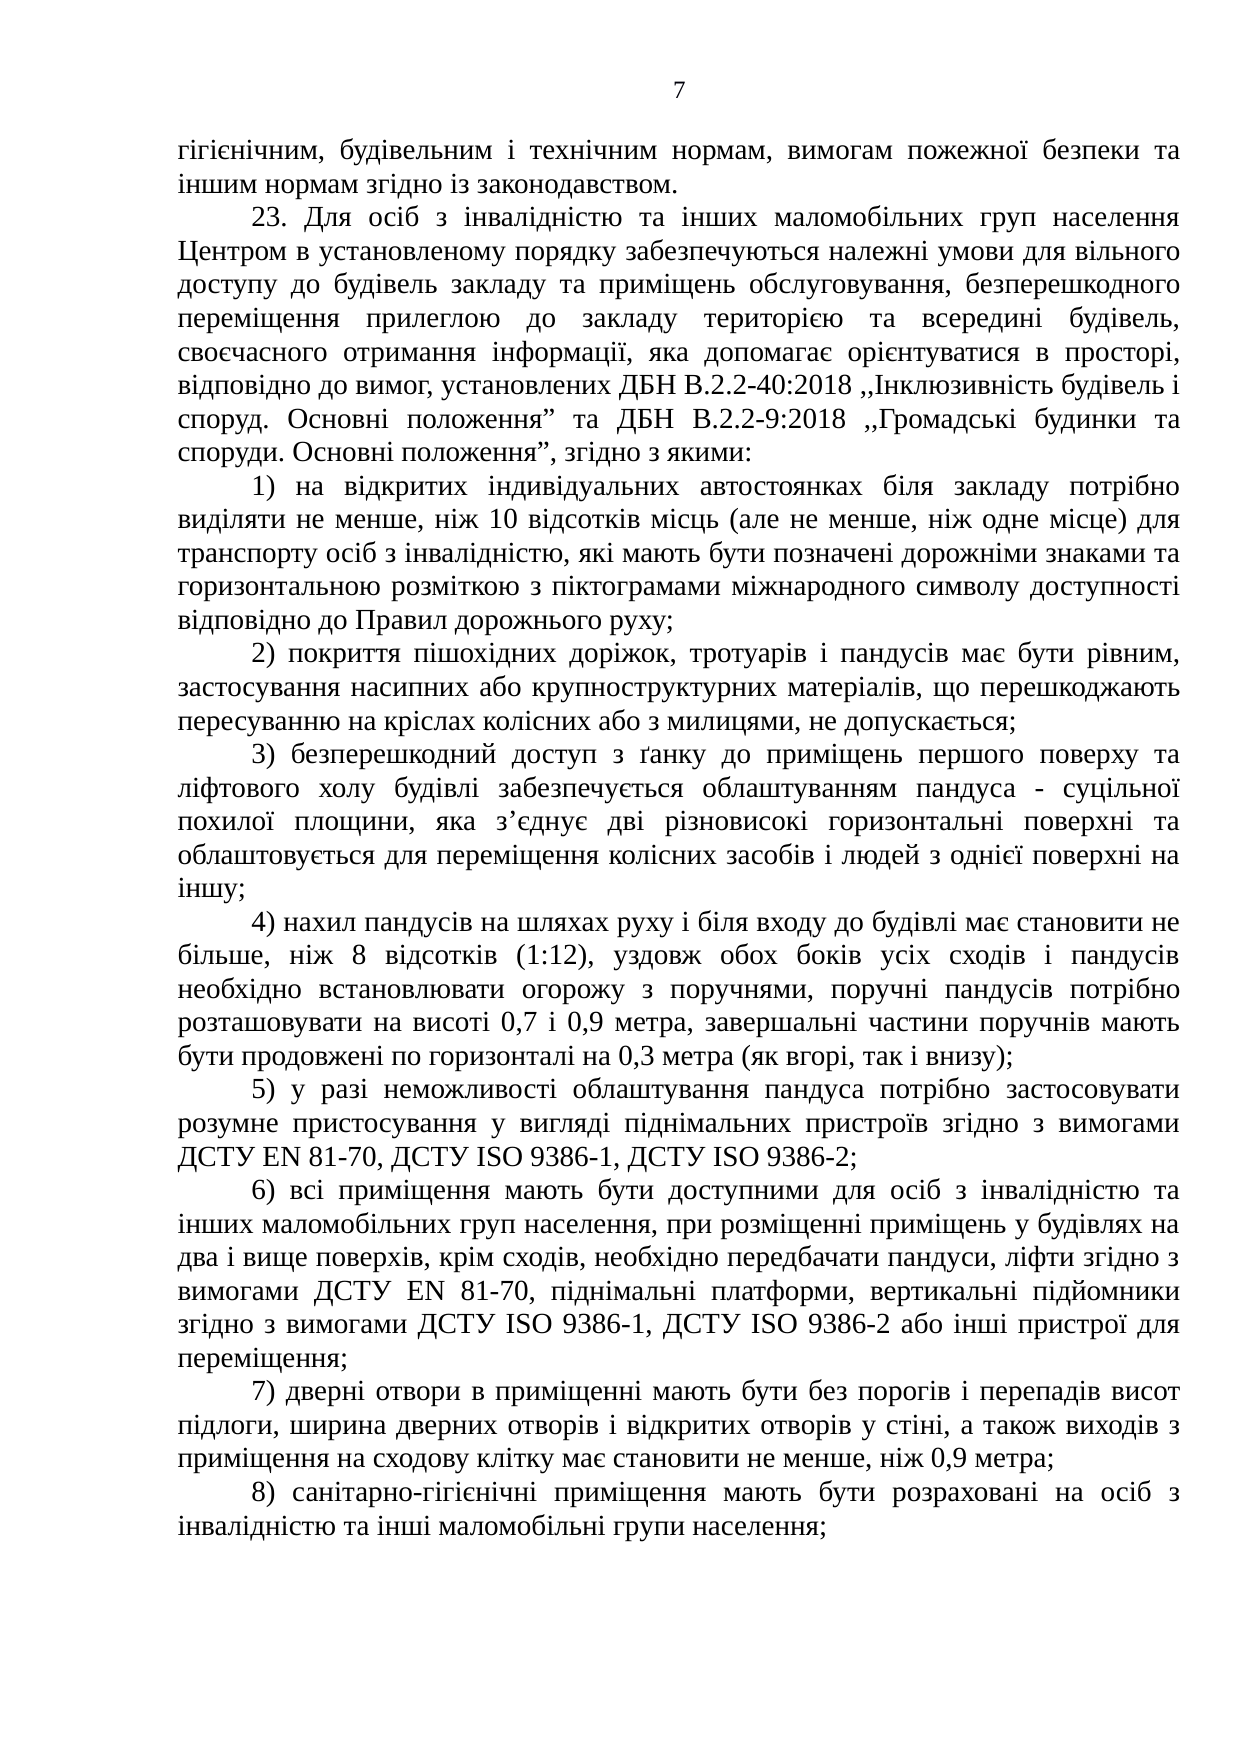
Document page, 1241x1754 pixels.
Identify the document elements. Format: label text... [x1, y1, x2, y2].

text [177, 132, 1181, 199]
text 2) покриття пішохідних доріжок, тротуарів і пандусів має бути рівним, застосування насипних або крупноструктурних матеріалів, що перешкоджають пересуванню на кріслах колісних або з милицями, не допускається; [177, 636, 1181, 736]
text 7) дверні отвори в приміщенні мають бути без порогів і перепадів висот підлоги, ширина дверних отворів і відкритих отворів у стіні, а також виходів з приміщення на сходову клітку має становити не менше, ніж 0,9 метра; [177, 1373, 1181, 1474]
text 3) безперешкодний доступ з ґанку до приміщень першого поверху та ліфтового холу будівлі забезпечується облаштуванням пандуса - суцільної похилої площини, яка з’єднує дві різновисокі горизонтальні поверхні та облаштовується для переміщення колісних засобів і людей з однієї поверхні на іншу; [177, 736, 1181, 904]
text 1) на відкритих індивідуальних автостоянках біля закладу потрібно виділяти не менше, ніж 10 відсотків місць (але не менше, ніж одне місце) для транспорту осіб з інвалідністю, які мають бути позначені дорожніми знаками та горизонтальною розміткою з піктограмами міжнародного символу доступності відповідно до Правил дорожнього руху; [177, 468, 1181, 636]
text 4) нахил пандусів на шляхах руху і біля входу до будівлі має становити не більше, ніж 8 відсотків (1:12), уздовж обох боків усіх сходів і пандусів необхідно встановлювати огорожу з поручнями, поручні пандусів потрібно розташовувати на висоті 0,7 і 0,9 метра, завершальні частини поручнів мають бути продовжені по горизонталі на 0,3 метра (як вгорі, так і внизу); [177, 904, 1181, 1072]
text 23. Для осіб з інвалідністю та інших маломобільних груп населення Центром в установленому порядку забезпечуються належні умови для вільного доступу до будівель закладу та приміщень обслуговування, безперешкодного переміщення прилеглою до закладу територією та всередині будівель, своєчасного отримання інформації, яка допомагає орієнтуватися в просторі, відповідно до вимог, установлених ДБН В.2.2-40:2018 ,,Інклюзивність будівель і споруд. Основні положення” та ДБН В.2.2-9:2018 ,,Громадські будинки та споруди. Основні положення”, згідно з якими: [177, 199, 1181, 468]
text 5) у разі неможливості облаштування пандуса потрібно застосовувати розумне пристосування у вигляді піднімальних пристроїв згідно з вимогами ДСТУ EN 81-70, ДСТУ ISO 9386-1, ДСТУ ISO 9386-2; [177, 1072, 1181, 1172]
text 8) санітарно-гігієнічні приміщення мають бути розраховані на осіб з інвалідністю та інші маломобільні групи населення; [177, 1474, 1181, 1541]
text 6) всі приміщення мають бути доступними для осіб з інвалідністю та інших маломобільних груп населення, при розміщенні приміщень у будівлях на два і вище поверхів, крім сходів, необхідно передбачати пандуси, ліфти згідно з вимогами ДСТУ EN 81-70, піднімальні платформи, вертикальні підйомники згідно з вимогами ДСТУ ISO 9386-1, ДСТУ ISO 9386-2 або інші пристрої для переміщення; [177, 1172, 1181, 1373]
